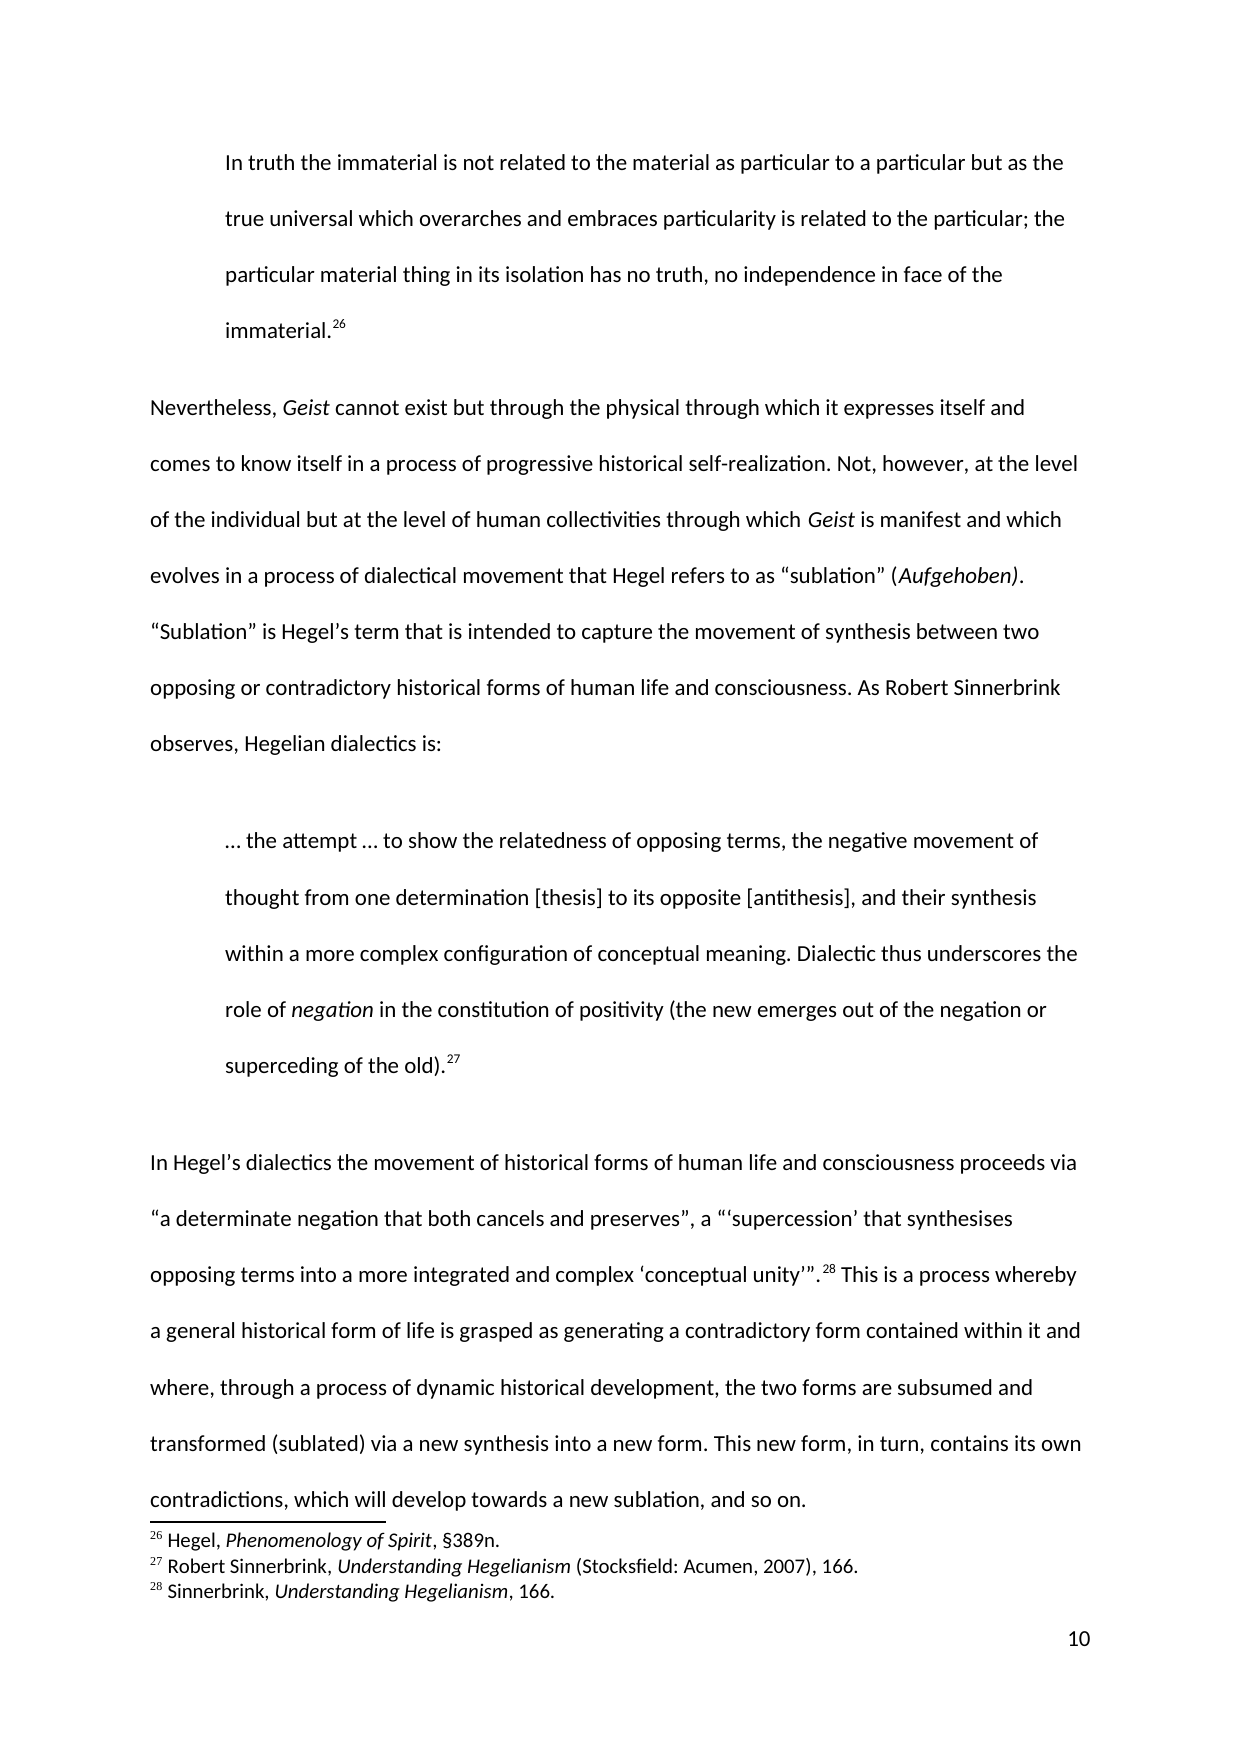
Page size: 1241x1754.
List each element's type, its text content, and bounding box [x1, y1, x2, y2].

text Nevertheless, Geist cannot exist but through the physical through which it expresses itself and comes to know itself in a process of progressive historical self-realization. Not, however, at the level of the individual but at the level of human collectivities through which Geist is manifest and which evolves in a process of dialectical movement that Hegel refers to as “sublation” (Aufgehoben). “Sublation” is Hegel’s term that is intended to capture the movement of synthesis between two opposing or contradictory historical forms of human life and consciousness. As Robert Sinnerbrink observes, Hegelian dialectics is: [150, 393, 1090, 757]
text In Hegel’s dialectics the movement of historical forms of human life and consciousness proceeds via “a determinate negation that both cancels and preserves”, a “‘supercession’ that synthesises opposing terms into a more integrated and complex ‘conceptual unity’”. This is a process whereby a general historical form of life is grasped as generating a contradictory form contained within it and where, through a process of dynamic historical development, the two forms are subsumed and transformed (sublated) via a new synthesis into a new form. This new form, in turn, contains its own contradictions, which will develop towards a new sublation, and so on. [150, 1148, 1090, 1513]
text In truth the immaterial is not related to the material as particular to a particular but as the true universal which overarches and embraces particularity is related to the particular; the particular material thing in its isolation has no truth, no independence in face of the immaterial. [225, 148, 1090, 344]
text … the attempt … to show the relatedness of opposing terms, the negative movement of thought from one determination [thesis] to its opposite [antithesis], and their synthesis within a more complex configuration of conceptual meaning. Dialectic thus underscores the role of negation in the constitution of positivity (the new emerges out of the negation or superceding of the old). [225, 827, 1090, 1079]
